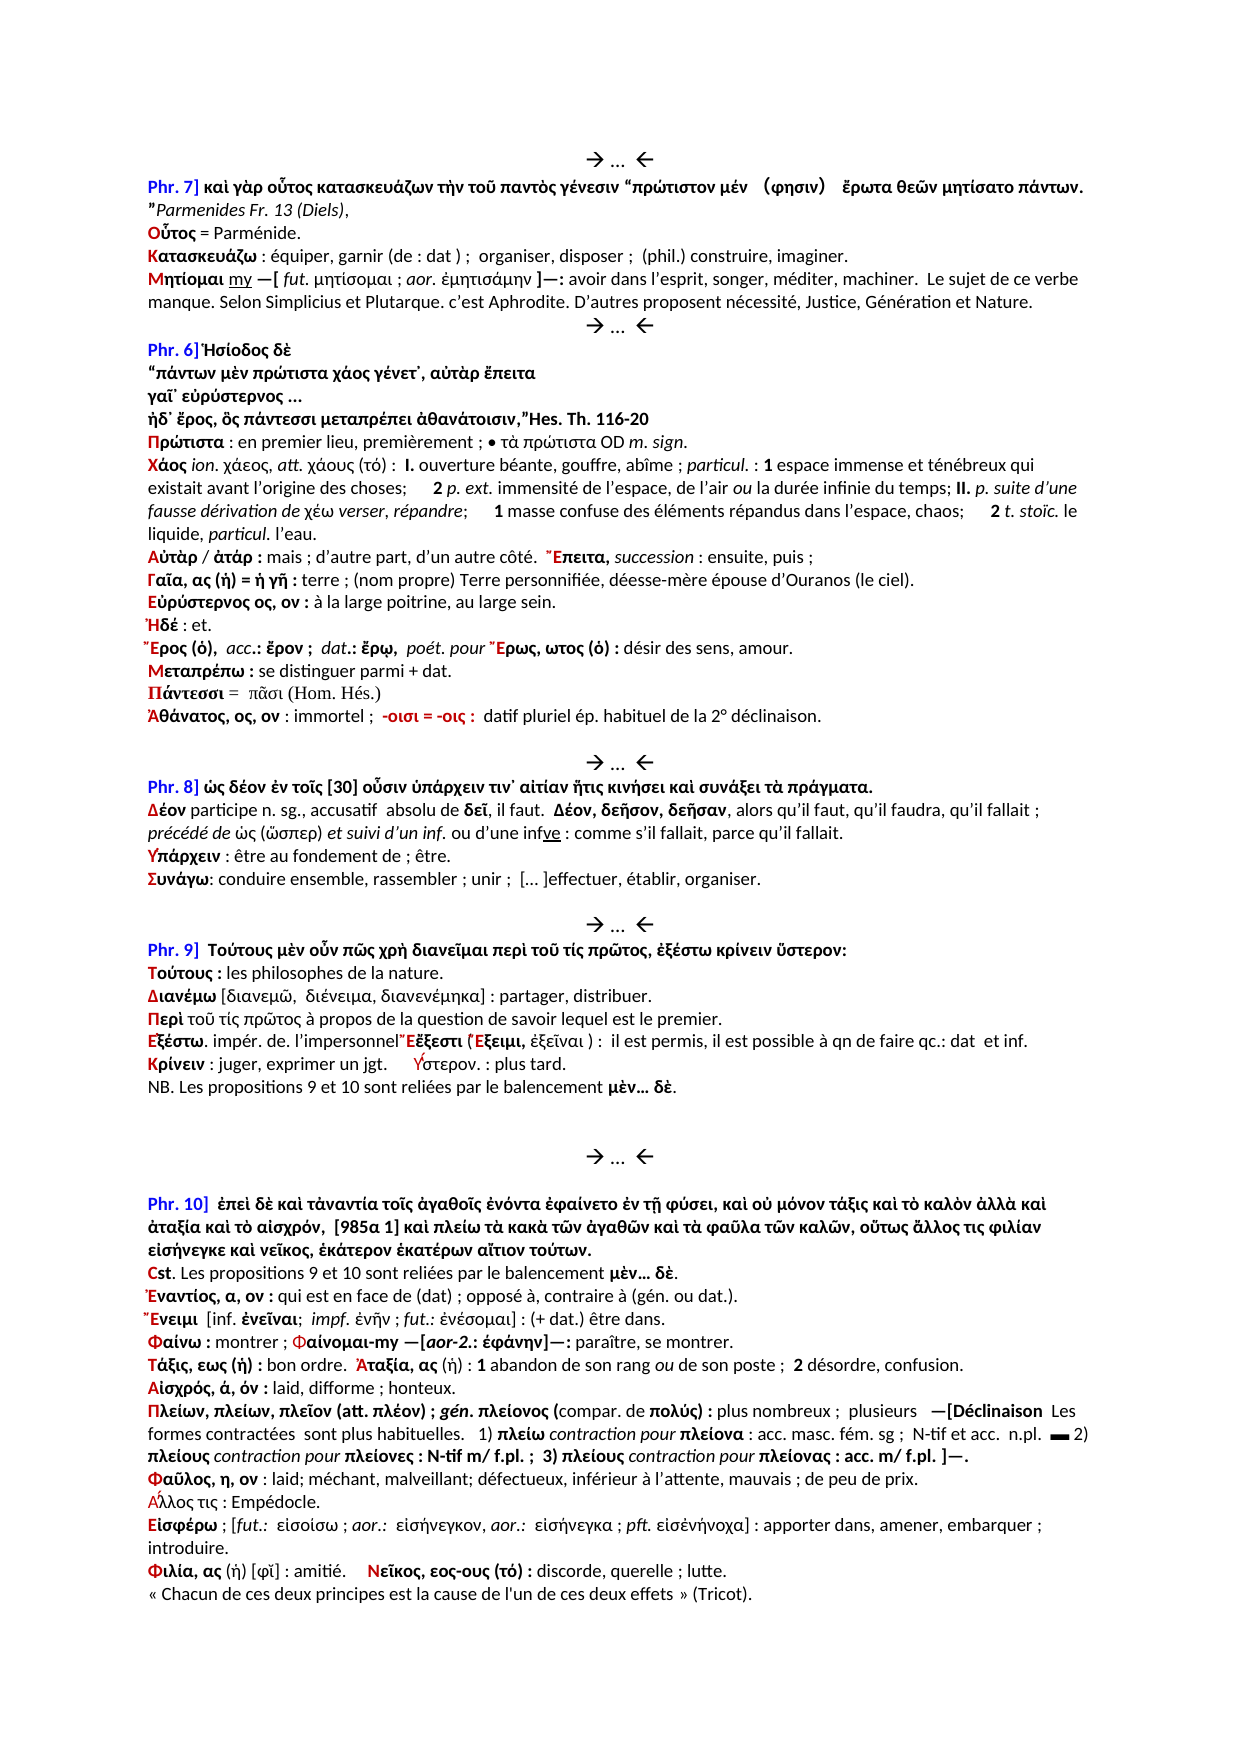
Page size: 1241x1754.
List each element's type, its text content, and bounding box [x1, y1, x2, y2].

text Phr. 8] ὡς δέον ἐν τοῖς [30] οὖσιν ὑπάρχειν τιν᾽ αἰτίαν ἥτις κινήσει καὶ συνάξει τὰ πράγματα. [148, 775, 1093, 798]
text … [148, 148, 1093, 173]
text Phr. 9] Τούτους μὲν οὖν πῶς χρὴ διανεῖμαι περὶ τοῦ τίς πρῶτος, ἐξέστω κρίνειν ὕστερον: [148, 938, 1093, 961]
text Κρίνειν : juger, exprimer un jgt. Ὕστερον. : plus tard. [148, 1053, 1093, 1076]
text Αὐτὰρ / ἀτάρ : mais ; d’autre part, d’un autre côté. Ἔπειτα, succession : ensuite, puis ; [148, 545, 1093, 568]
text Ἠδέ : et. [148, 613, 1093, 636]
text δέον participe n. sg., accusatif absolu de δεῖ, il faut. δέον, δεῆσον, δεῆσαν, alors qu’il faut, qu’il faudra, qu’il fallait ; précédé de ὡς (ὥσπερ) et suivi d’un inf. ou d’une infve : comme s’il fallait, parce qu’il fallait. [148, 798, 1093, 844]
text Φαῦλος, η, ον : laid; méchant, malveillant; défectueux, inférieur à l’attente, mauvais ; de peu de prix. [148, 1468, 1093, 1491]
text Μητίομαι my —[ fut. μητίσομαι ; aor. ἐμητισάμην ]—: avoir dans l’esprit, songer, méditer, machiner. Le sujet de ce verbe manque. Selon Simplicius et Plutarque. c’est Aphrodite. D’autres proposent nécessité, Justice, Génération et Nature. [148, 267, 1093, 313]
text Περὶ τοῦ τίς πρῶτος à propos de la question de savoir lequel est le premier. [148, 1007, 1093, 1030]
text Αἰσχρός, ά, όν : laid, difforme ; honteux. [148, 1376, 1093, 1399]
text Διανέμω [διανεμῶ, διένειμα, διανενέμηκα] : partager, distribuer. [148, 984, 1093, 1007]
text Τούτους : les philosophes de la nature. [148, 961, 1093, 984]
text Εἰσφέρω ; [fut.: εἰσοίσω ; aor.: εἰσήνεγκον, aor.: εἰσήνεγκα ; pft. εἰσἐνήνοχα] : apporter dans, amener, embarquer ; introduire. [148, 1513, 1093, 1559]
text Phr. 6] Ἡσίοδος δὲ [148, 338, 1093, 361]
text Μεταπρέπω : se distinguer parmi + dat. [148, 659, 1093, 682]
text φιλία, ας (ἡ) [φῐ] : amitié. Νεῖκος, εος-ους (τό) : discorde, querelle ; lutte. [148, 1559, 1093, 1582]
text Ὑπάρχειν : être au fondement de ; être. [148, 844, 1093, 867]
text … [148, 750, 1093, 775]
text Τάξις, εως (ἡ) : bon ordre. Ἀταξία, ας (ἡ) : 1 abandon de son rang ou de son poste ; 2 désordre, confusion. [148, 1353, 1093, 1376]
text Ἀθάνατος, ος, ον : immortel ; -οισι = -οις : datif pluriel ép. habituel de la 2° déclinaison. [148, 704, 1093, 727]
text … [148, 913, 1093, 938]
text εὐρύστερνος ος, ον : à la large poitrine, au large sein. [148, 591, 1093, 613]
text « Chacun de ces deux principes est la cause de l'un de ces deux effets » (Tricot). [148, 1582, 1093, 1605]
text Ἐξέστω. impér. de. l’impersonnel Ἔἔξεστι (Ἔξειμι, ἐξεῖναι ) : il est permis, il est possible à qn de faire qc.: dat et inf. [148, 1030, 1093, 1053]
text Φαίνω : montrer ; Φαίνομαι-my —[aor-2.: έφάνην]—: paraître, se montrer. [148, 1330, 1093, 1353]
text Phr. 7] καὶ γὰρ οὗτος κατασκευάζων τὴν τοῦ παντὸς γένεσιν “πρώτιστον μέν （φησιν） ἔρωτα θεῶν μητίσατο πάντων. ”Parmenides Fr. 13 (Diels), [148, 173, 1093, 221]
text Phr. 10] ἐπεὶ δὲ καὶ τἀναντία τοῖς ἀγαθοῖς ἐνόντα ἐφαίνετο ἐν τῇ φύσει, καὶ οὐ μόνον τάξις καὶ τὸ καλὸν ἀλλὰ καὶ ἀταξία καὶ τὸ αἰσχρόν, [985α 1] καὶ πλείω τὰ κακὰ τῶν ἀγαθῶν καὶ τὰ φαῦλα τῶν καλῶν, οὕτως ἄλλος τις φιλίαν εἰσήνεγκε καὶ νεῖκος, ἑκάτερον ἑκατέρων αἴτιον τούτων. [148, 1193, 1093, 1261]
text Πλείων, πλείων, πλεῖον (att. πλέον) ; gén. πλείονος (compar. de πολύς) : plus nombreux ; plusieurs —[Déclinaison Les formes contractées sont plus habituelles. 1) πλείω contraction pour πλείονα : acc. masc. fém. sg ; N-tif et acc. n.pl. ▬ 2) πλείους contraction pour πλείονες : N-tif m/ f.pl. ; 3) πλείους contraction pour πλείονας : acc. m/ f.pl. ]—. [148, 1399, 1093, 1468]
text Ἔνειμι [inf. ἐνεῖναι; impf. ἐνῆν ; fut.: ἐνέσομαι] : (+ dat.) être dans. [148, 1307, 1093, 1330]
text “πάντων μὲν πρώτιστα χάος γένετ᾽, αὐτὰρ ἔπειτα γαῖ᾽ εὐρύστερνος ... ἠδ᾽ ἔρος, ὃς πάντεσσι μεταπρέπει ἀθανάτοισιν,”Hes. Th. 116-20 [148, 361, 1093, 430]
text Οὗτος = Parménide. [148, 221, 1093, 244]
text Συνάγω: conduire ensemble, rassembler ; unir ; [… ]effectuer, établir, organiser. [148, 867, 1093, 890]
text Cst. Les propositions 9 et 10 sont reliées par le balencement μὲν… δὲ. [148, 1261, 1093, 1284]
text Ἄλλος τις : Empédocle. [148, 1491, 1093, 1513]
text Ἔρος (ὁ), acc.: ἔρον ; dat.: ἔρῳ, poét. pour Ἔρως, ωτος (ὁ) : désir des sens, amour. [148, 636, 1093, 659]
text … [148, 1144, 1093, 1170]
text … [148, 313, 1093, 338]
text γαῖα, ας (ἡ) = ἡ γῆ : terre ; (nom propre) Terre personnifiée, déesse-mère épouse d’Ouranos (le ciel). [148, 568, 1093, 591]
text Κατασκευάζω : équiper, garnir (de : dat ) ; organiser, disposer ; (phil.) construire, imaginer. [148, 244, 1093, 267]
text Πάντεσσι = πᾶσι (Hom. Hés.) [148, 682, 1093, 704]
text χάος ion. χάεος, att. χάους (τό) : I. ouverture béante, gouffre, abîme ; particul. : 1 espace immense et ténébreux qui existait avant l’origine des choses; 2 p. ext. immensité de l’espace, de l’air ou la durée infinie du temps; II. p. suite d’une fausse dérivation de χέω verser, répandre; 1 masse confuse des éléments répandus dans l’espace, chaos; 2 t. stoïc. le liquide, particul. l’eau. [148, 453, 1093, 545]
text Ἐναντίος, α, ον : qui est en face de (dat) ; opposé à, contraire à (gén. ou dat.). [148, 1284, 1093, 1307]
text NB. Les propositions 9 et 10 sont reliées par le balencement μὲν… δὲ. [148, 1076, 1093, 1098]
text Πρώτιστα : en premier lieu, premièrement ; • τὰ πρώτιστα OD m. sign. [148, 430, 1093, 453]
